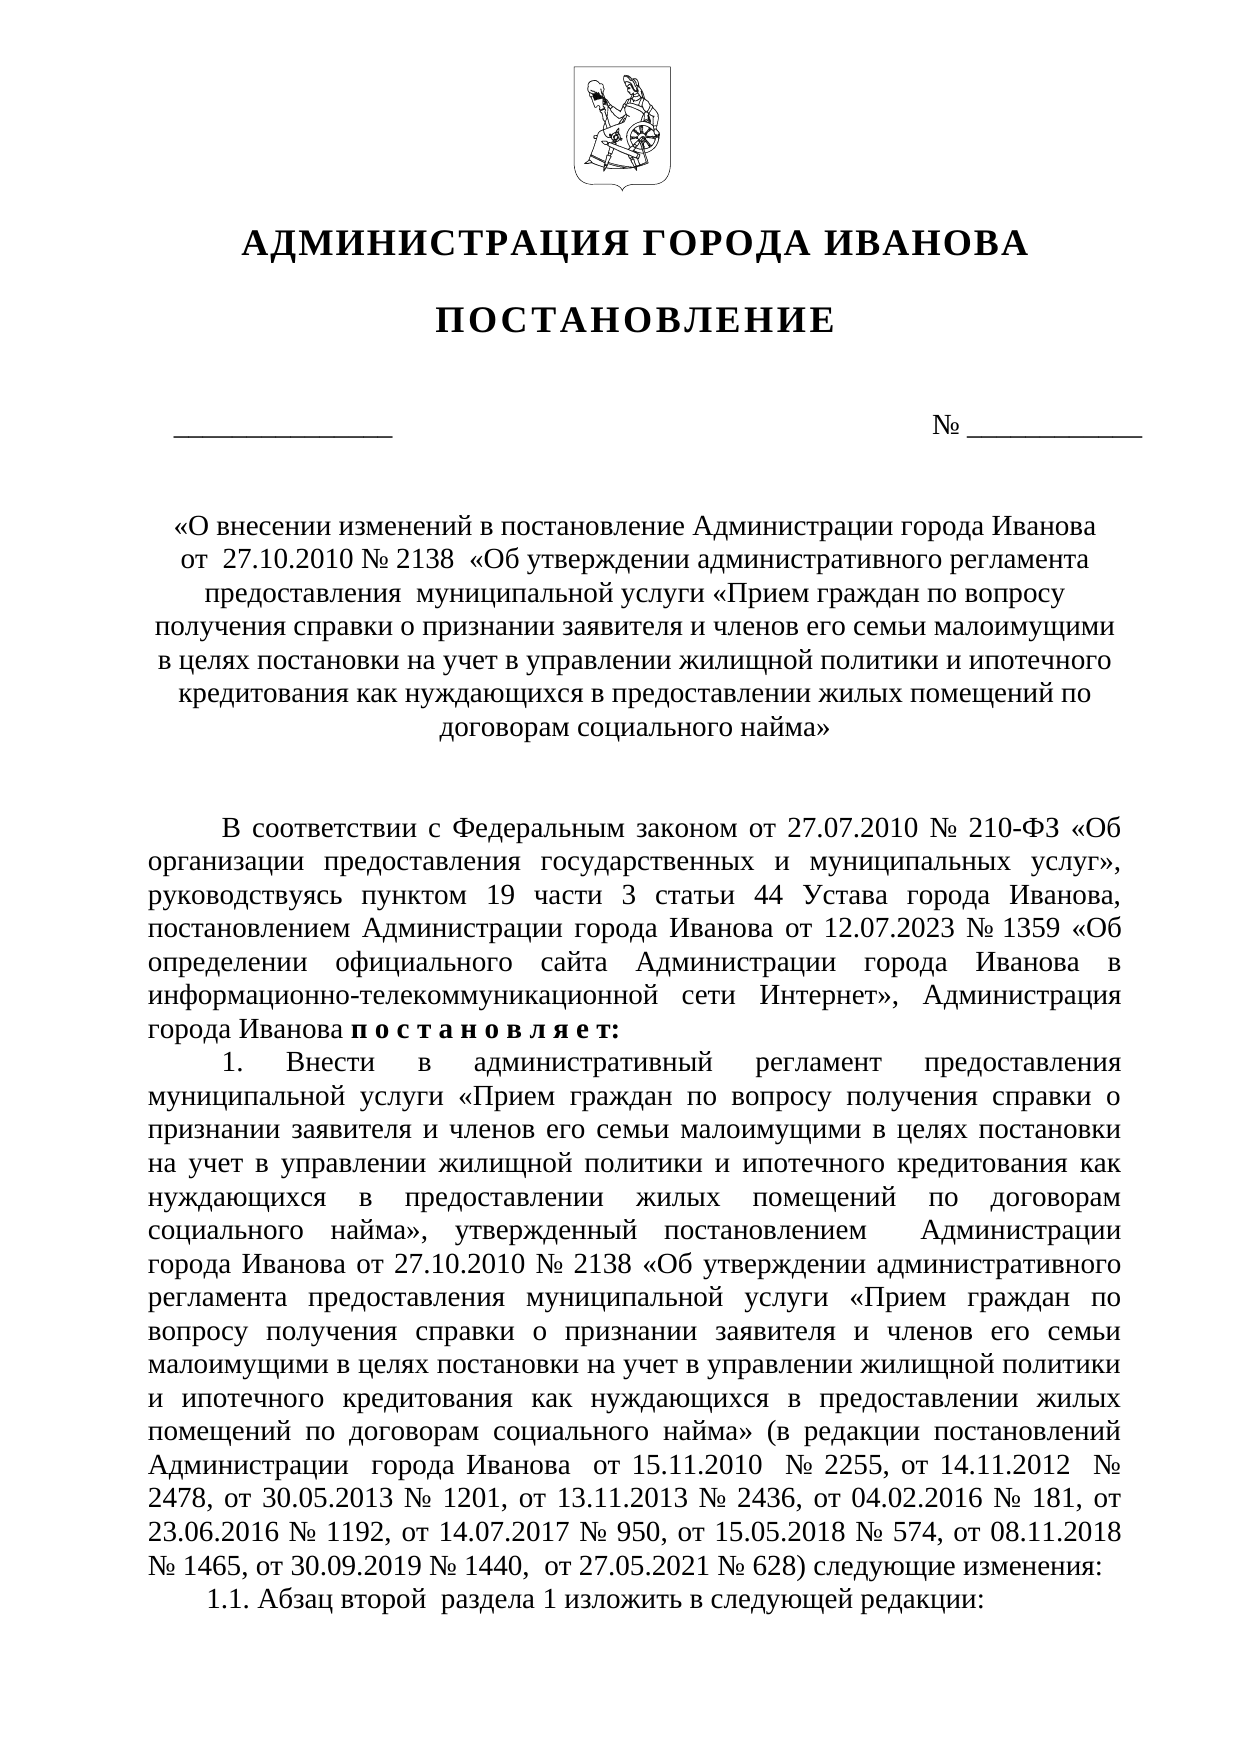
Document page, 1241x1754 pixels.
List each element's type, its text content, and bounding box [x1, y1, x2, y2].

subtitle 1. Внести в административный регламент предоставления муниципальной услуги «Прием граждан по вопросу получения справки о признании заявителя и членов его семьи малоимущими в целях постановки на учет в управлении жилищной политики и ипотечного кредитования как нуждающихся в предоставлении жилых помещений по договорам социального найма», утвержденный постановлением Администрации города Иванова от 27.10.2010 № 2138 «Об утверждении административного регламента предоставления муниципальной услуги «Прием граждан по вопросу получения справки о признании заявителя и членов его семьи малоимущими в целях постановки на учет в управлении жилищной политики и ипотечного кредитования как нуждающихся в предоставлении жилых помещений по договорам социального найма» (в редакции постановлений Администрации города Иванова от 15.11.2010 № 2255, от 14.11.2012 № 2478, от 30.05.2013 № 1201, от 13.11.2013 № 2436, от 04.02.2016 № 181, от 23.06.2016 № 1192, от 14.07.2017 № 950, от 15.05.2018 № 574, от 08.11.2018 № 1465, от 30.09.2019 № 1440, от 27.05.2021 № 628) следующие изменения: [148, 1044, 1122, 1581]
text АДМИНИСТРАЦИЯ ГОРОДА ИВАНОВА [148, 220, 1122, 263]
subtitle предоставления муниципальной услуги «Прием граждан по вопросу получения справки о признании заявителя и членов его семьи малоимущими в целях постановки на учет в управлении жилищной политики и ипотечного кредитования как нуждающихся в предоставлении жилых помещений по договорам социального найма» [148, 575, 1122, 743]
table_header _______________ № ____________ [148, 407, 1148, 508]
subtitle В соответствии с Федеральным законом от 27.07.2010 № 210-ФЗ «Об организации предоставления государственных и муниципальных услуг», руководствуясь пунктом 19 части 3 статьи 44 Устава города Иванова, постановлением Администрации города Иванова от 12.07.2023 № 1359 «Об определении официального сайта Администрации города Иванова в информационно-телекоммуникационной сети Интернет», Администрация города Иванова п о с т а н о в л я е т: [148, 810, 1122, 1044]
text «О внесении изменений в постановление Администрации города Иванова [148, 508, 1122, 541]
text 1.1. Абзац второй раздела 1 изложить в следующей редакции: [148, 1581, 1122, 1615]
text ПОСТАНОВЛЕНИЕ [148, 297, 1122, 340]
subtitle от 27.10.2010 № 2138 «Об утверждении административного регламента [148, 541, 1122, 575]
